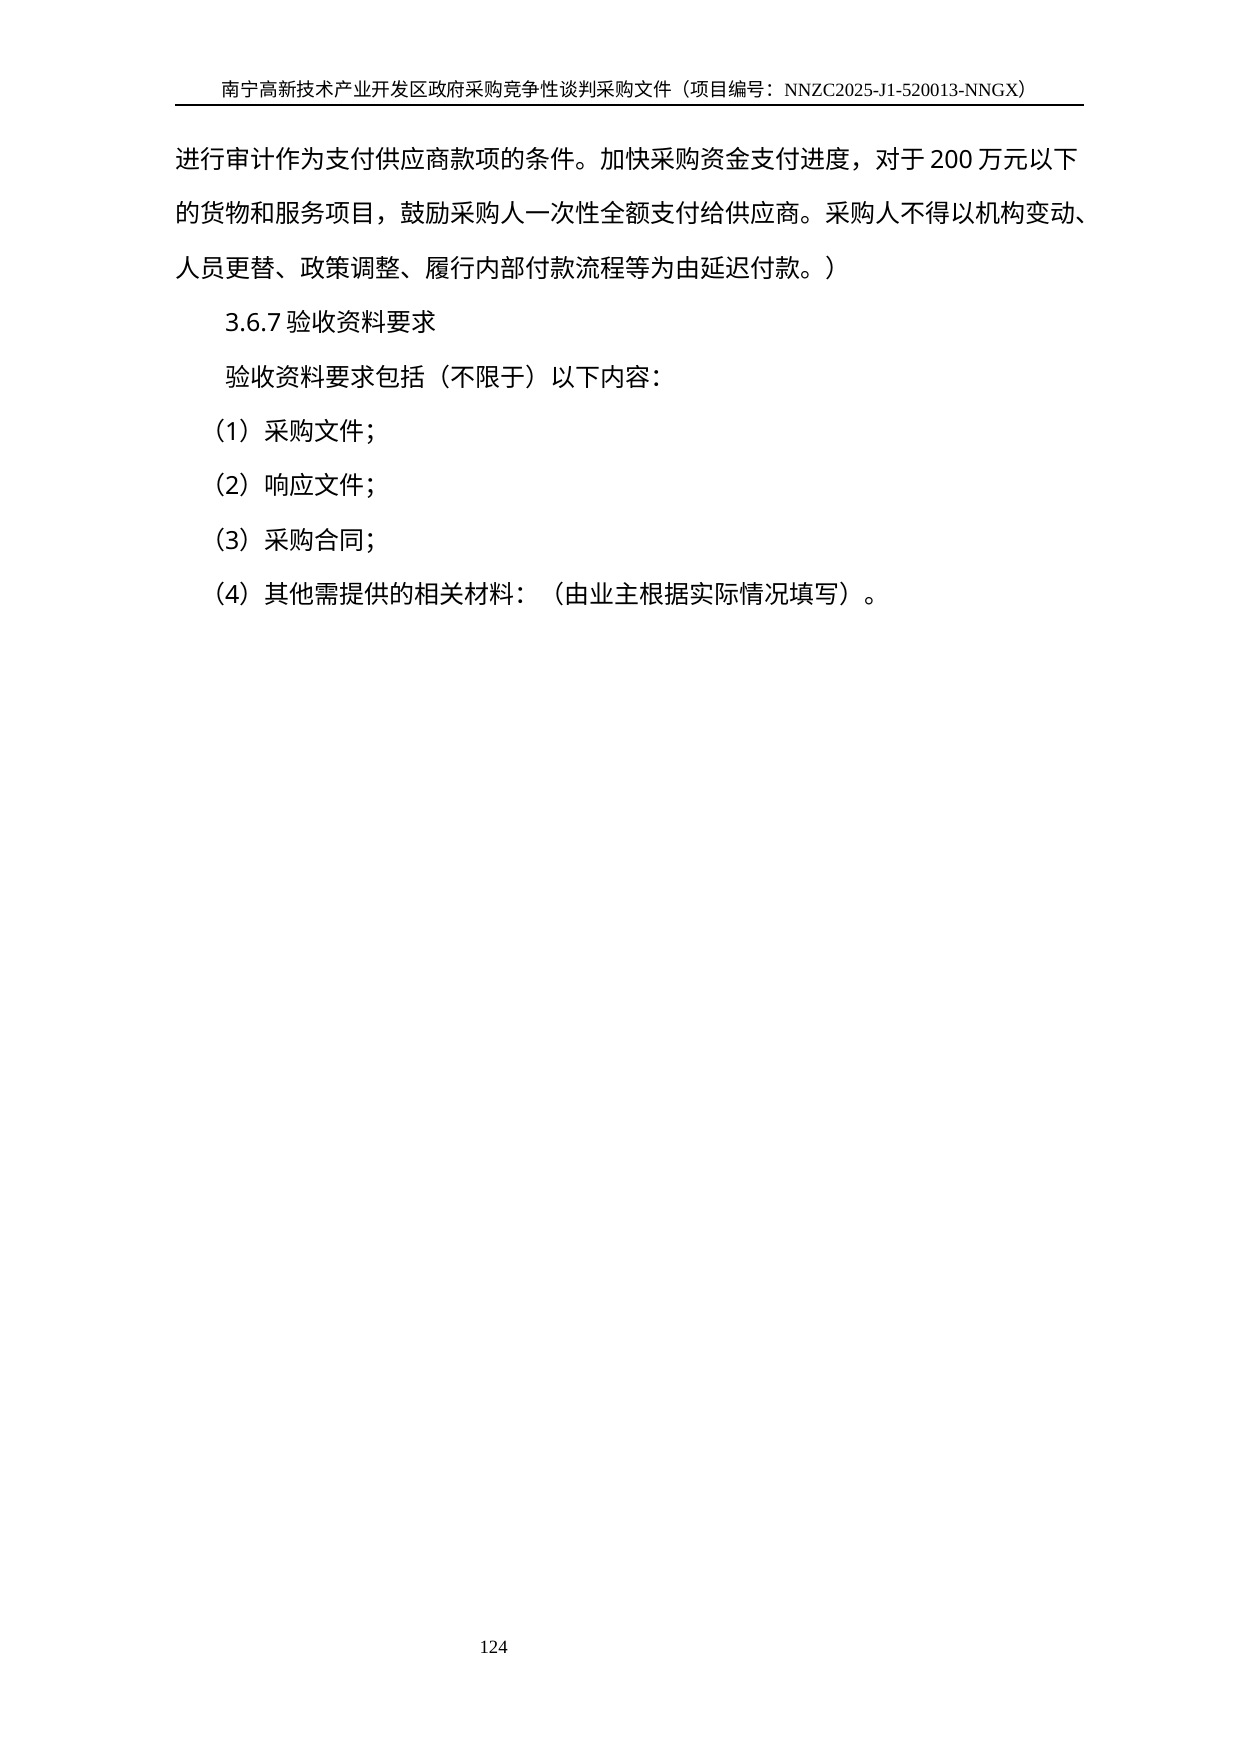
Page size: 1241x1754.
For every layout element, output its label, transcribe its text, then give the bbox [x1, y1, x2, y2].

text 验收资料要求包括（不限于）以下内容： [175, 357, 1084, 393]
text （4）其他需提供的相关材料：（由业主根据实际情况填写）。 [175, 574, 1084, 611]
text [175, 139, 1084, 284]
text （2）响应文件； [175, 466, 1084, 502]
text （1）采购文件； [175, 411, 1084, 448]
text 3.6.7验收资料要求 [175, 303, 1084, 339]
text （3）采购合同； [175, 520, 1084, 556]
